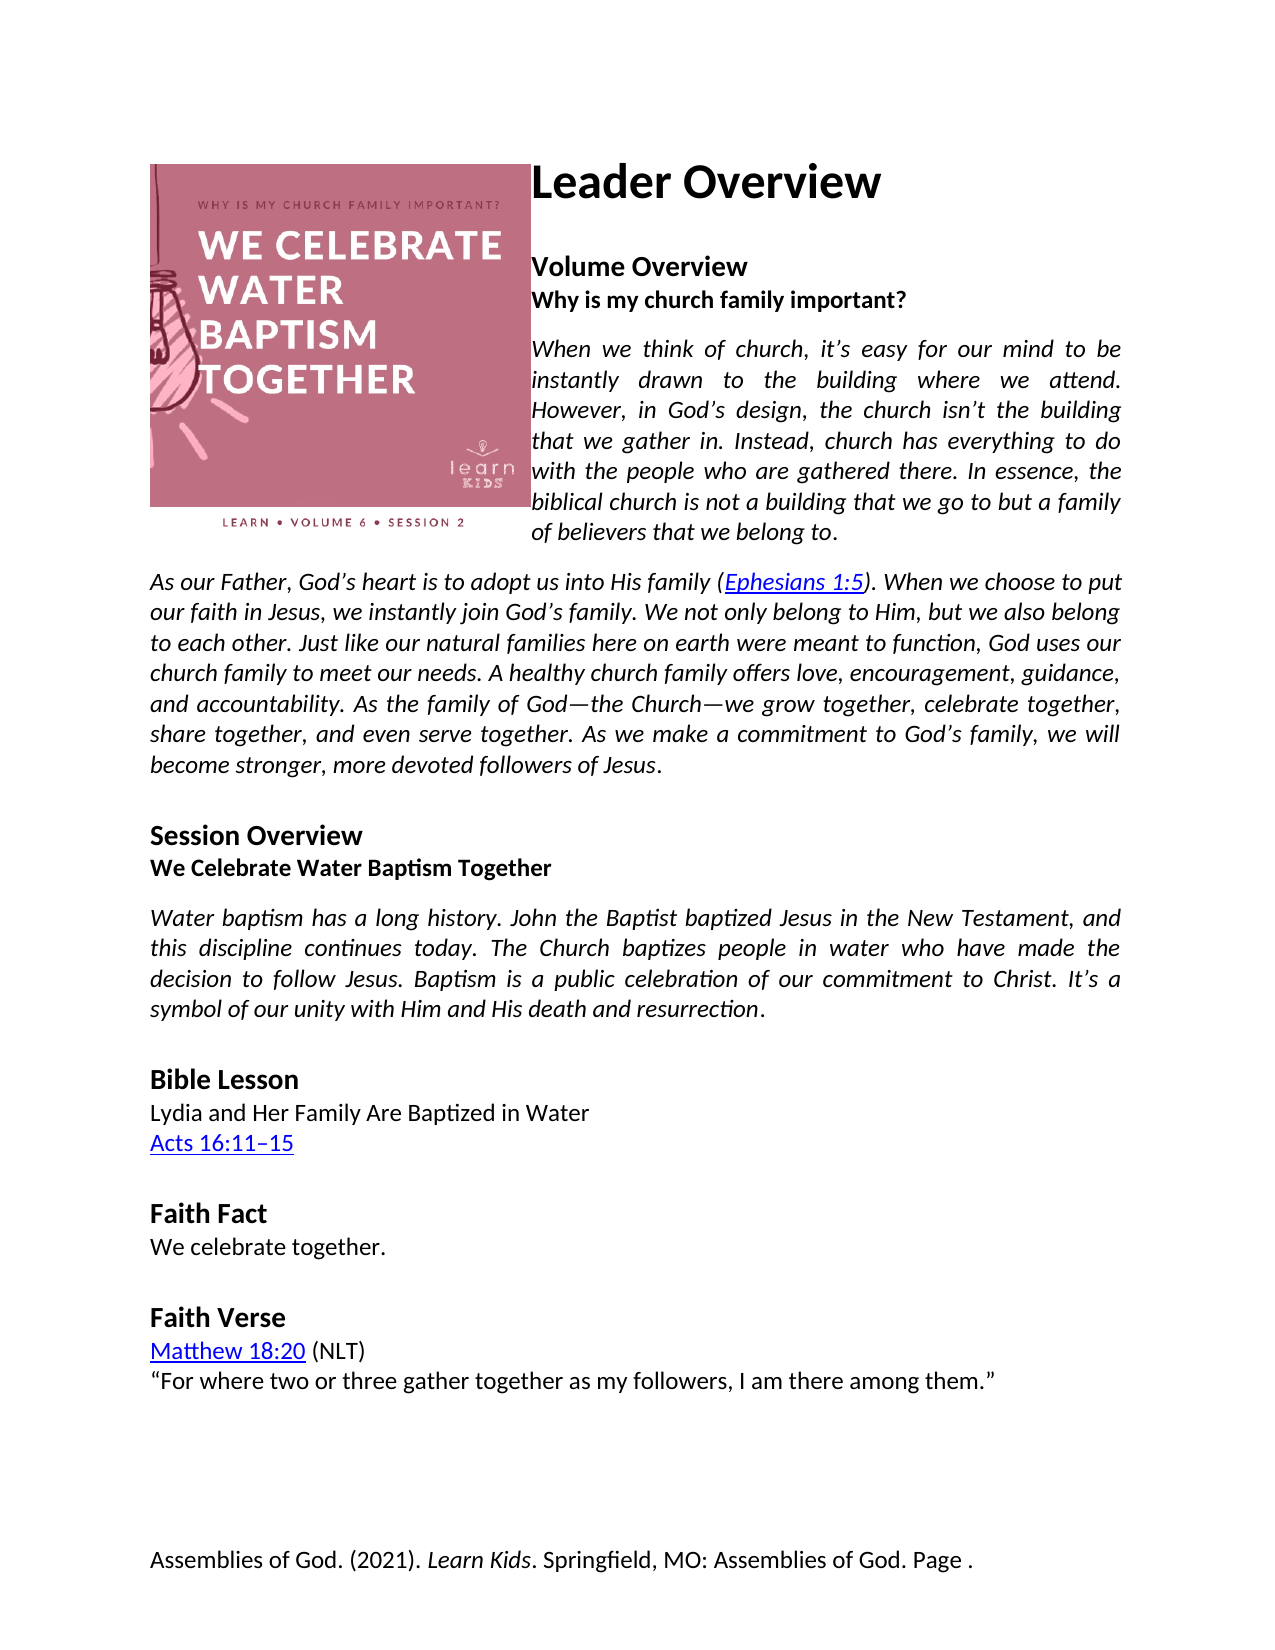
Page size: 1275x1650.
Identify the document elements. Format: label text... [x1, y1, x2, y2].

text Acts 16:11–15 [150, 1128, 1125, 1158]
text As our Father, God’s heart is to adopt us into His family (Ephesians 1:5). When we choose to put our faith in Jesus, we instantly join God’s family. We not only belong to Him, but we also belong to each other. Just like our natural families here on earth were meant to function, God uses our church family to meet our needs. A healthy church family offers love, encouragement, guidance, and accountability. As the family of God—the Church—we grow together, celebrate together, share together, and even serve together. As we make a commitment to God’s family, we will become stronger, more devoted followers of Jesus. [150, 566, 1125, 779]
text “For where two or three gather together as my followers, I am there among them.” [150, 1365, 1125, 1396]
text Lydia and Her Family Are Baptized in Water [150, 1097, 1125, 1128]
picture [150, 164, 531, 546]
text We Celebrate Water Baptism Together [150, 853, 1125, 883]
text Leader Overview [150, 150, 1125, 211]
text Volume Overview [531, 248, 1125, 284]
text Faith Verse [150, 1299, 1125, 1335]
text We celebrate together. [150, 1231, 1125, 1262]
text When we think of church, it’s easy for our mind to be instantly drawn to the building where we attend. However, in God’s design, the church isn’t the building that we gather in. Instead, church has everything to do with the people who are gathered there. In essence, the biblical church is not a building that we go to but a family of believers that we belong to. [150, 333, 1125, 547]
text Faith Fact [150, 1196, 1125, 1231]
text Bible Lesson [150, 1061, 1125, 1097]
text Session Overview [150, 817, 1125, 853]
text Water baptism has a long history. John the Baptist baptized Jesus in the New Testament, and this discipline continues today. The Church baptizes people in water who have made the decision to follow Jesus. Baptism is a public celebration of our commitment to Christ. It’s a symbol of our unity with Him and His death and resurrection. [150, 902, 1125, 1024]
text Why is my church family important? [531, 284, 1125, 315]
text Matthew 18:20 (NLT) [150, 1335, 1125, 1365]
